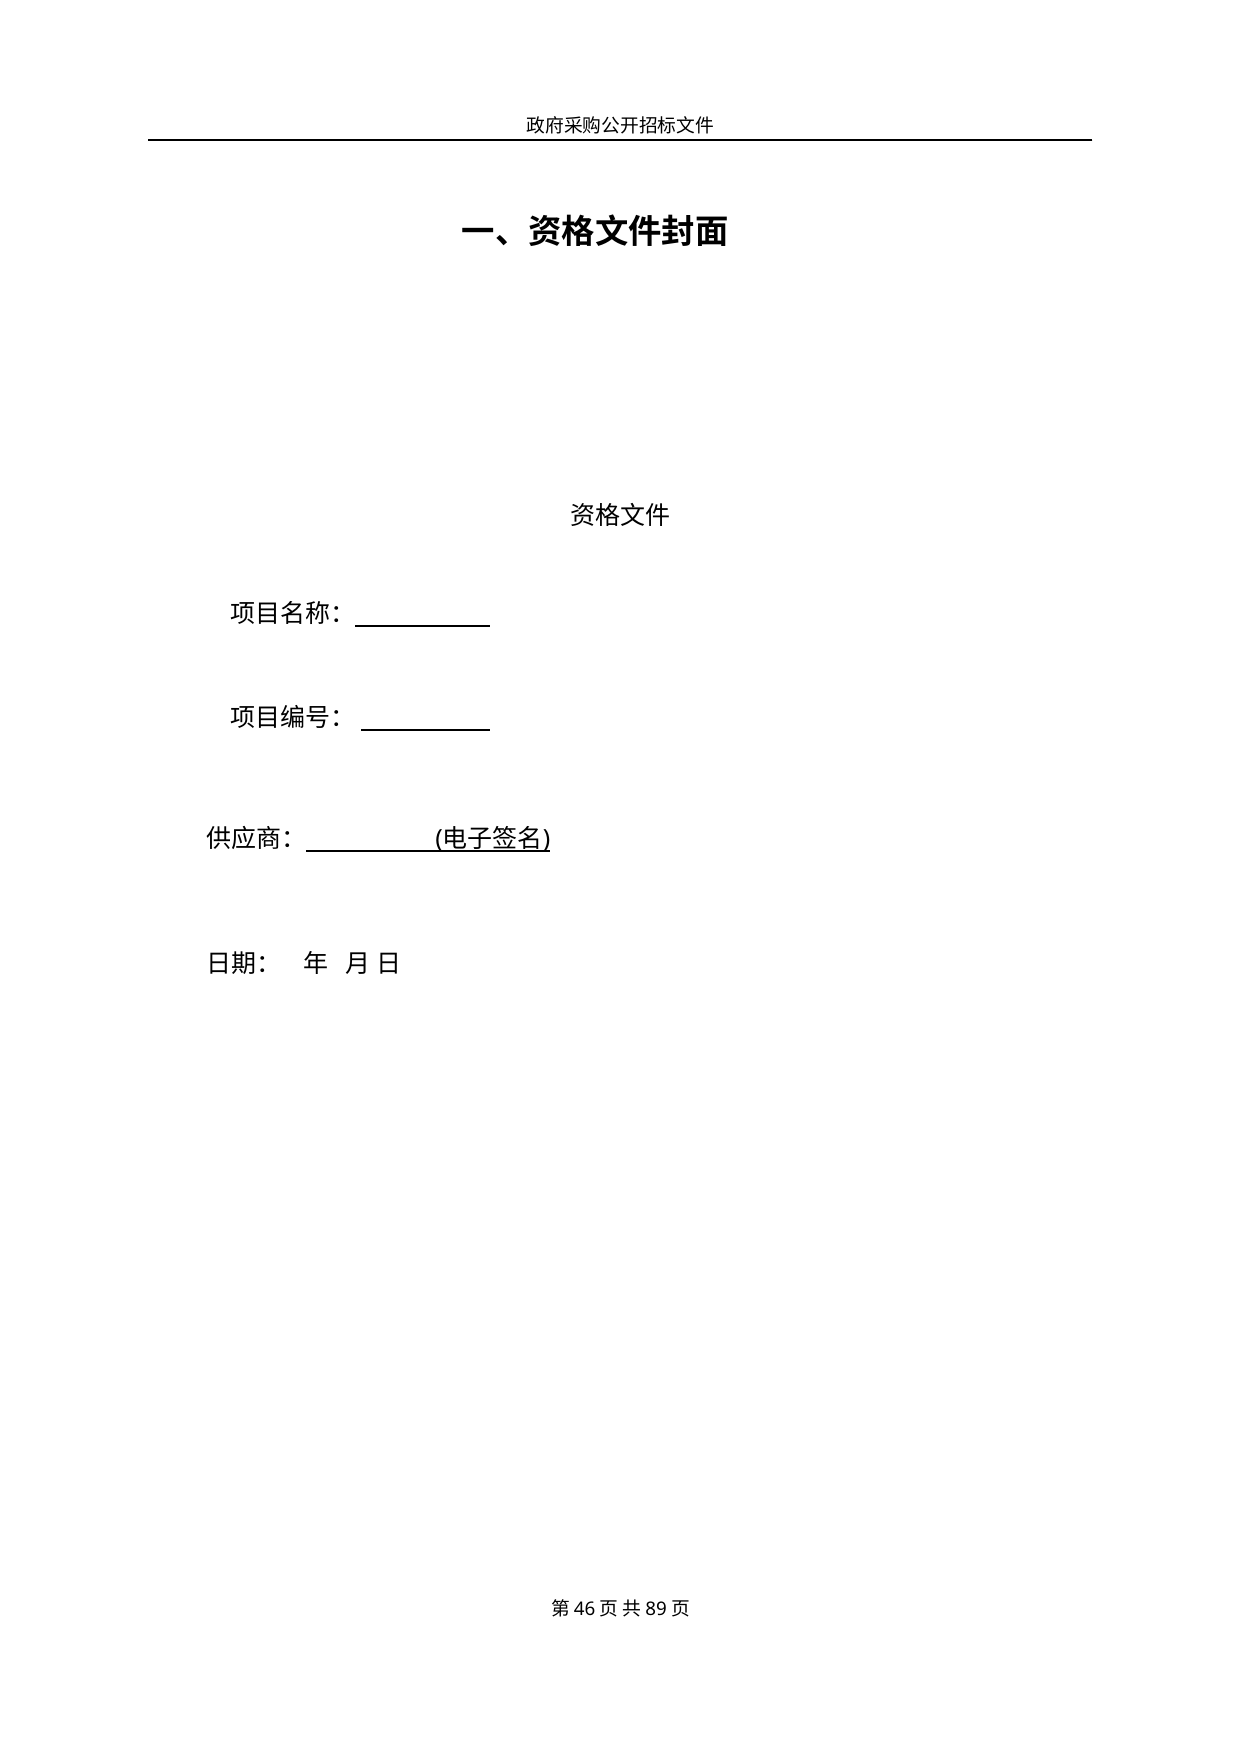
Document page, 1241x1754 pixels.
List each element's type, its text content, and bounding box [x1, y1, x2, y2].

text 项目编号： [148, 693, 1092, 735]
text 项目名称： [148, 589, 1092, 631]
text 资格文件 [148, 481, 1092, 535]
text 一、资格文件封面 [148, 204, 1042, 253]
text 日期： 年 月 日 [148, 923, 1092, 985]
text 供应商： (电子签名) [148, 798, 1092, 860]
